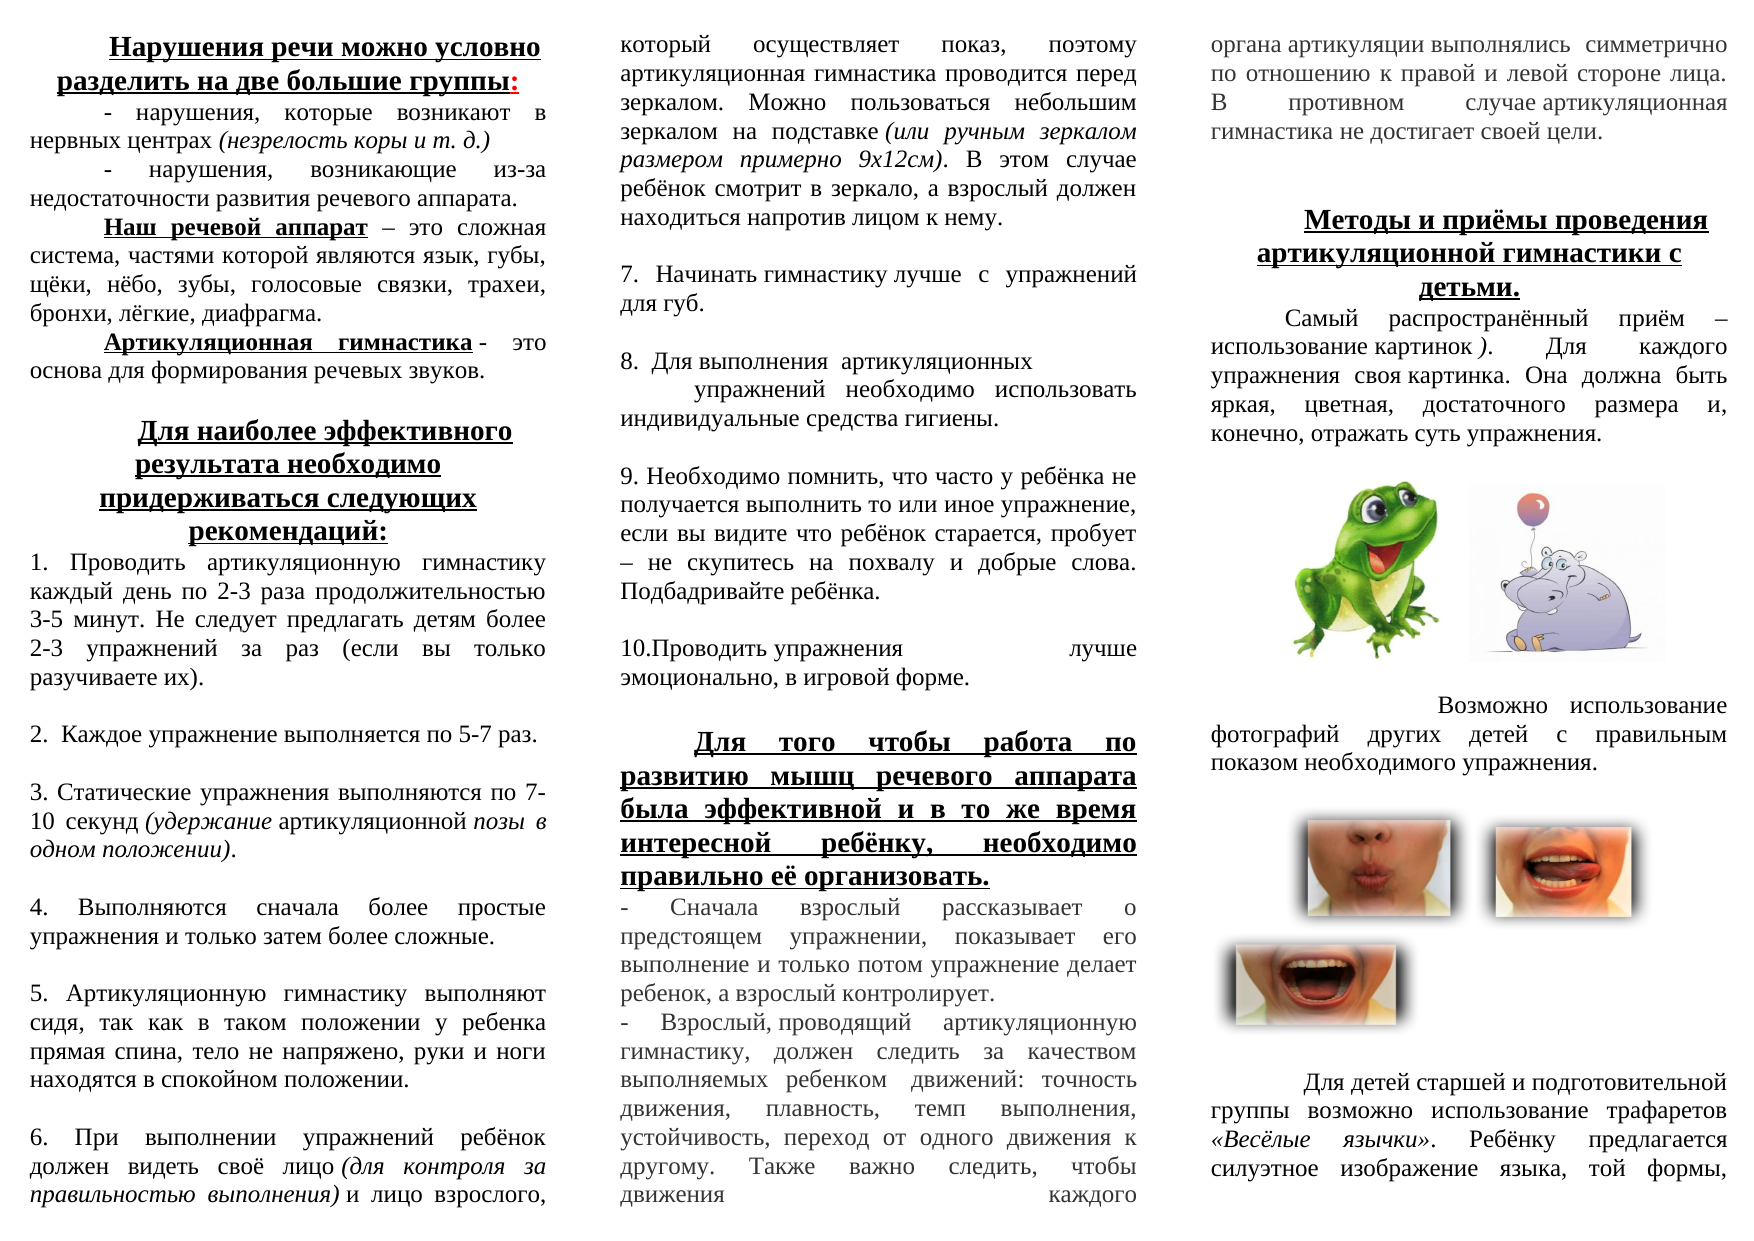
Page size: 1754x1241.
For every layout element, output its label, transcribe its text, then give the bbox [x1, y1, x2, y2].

text Наш речевой аппарат – это сложная система, частями которой являются язык, губы, щёки, нёбо, зубы, голосовые связки, трахеи, бронхи, лёгкие, диафрагма. [29, 212, 546, 327]
picture [1314, 834, 1444, 902]
picture [1503, 842, 1624, 902]
text 6. При выполнении упражнений ребёнок должен видеть своё лицо (для контроля за правильностью выполнения) и лицо взрослого, который осуществляет показ, поэтому артикуляционная гимнастика проводится перед зеркалом. Можно пользоваться небольшим зеркалом на подставке (или ручным зеркалом размером примерно 9х12см). В этом случае ребёнок смотрит в зеркало, а взрослый должен находиться напротив лицом к нему. [620, 29, 1137, 231]
text Возможно использование фотографий других детей с правильным показом необходимого упражнения. [1211, 690, 1728, 776]
text - нарушения, которые возникают в нервных центрах (незрелость коры и т. д.) [29, 97, 546, 154]
text 3. Статические упражнения выполняются по 7-10 секунд (удержание артикуляционной позы в одном положении). [29, 777, 546, 863]
text 4. Выполняются сначала более простые упражнения и только затем более сложные. [29, 892, 546, 949]
text Для того чтобы работа по развитию мышц речевого аппарата была эффективной и в то же время интересной ребёнку, необходимо правильно её организовать. [620, 724, 1137, 787]
text Нарушения речи можно условно разделить на две большие группы: [29, 29, 546, 97]
text Для того чтобы работа по развитию мышц речевого аппарата была эффективной и в то же время интересной ребёнку, необходимо правильно её организовать. [620, 789, 1137, 820]
text 10.Проводить упражнения лучше эмоционально, в игровой форме. [620, 633, 1137, 691]
picture [1284, 475, 1463, 662]
text упражнений необходимо использовать индивидуальные средства гигиены. [620, 374, 1137, 432]
text Для того чтобы работа по развитию мышц речевого аппарата была эффективной и в то же время интересной ребёнку, необходимо правильно её организовать. [620, 856, 1137, 892]
text 7. Начинать гимнастику лучше с упражнений для губ. [620, 259, 1137, 317]
text 9. Необходимо помнить, что часто у ребёнка не получается выполнить то или иное упражнение, если вы видите что ребёнок старается, пробует – не скупитесь на похвалу и добрые слова. Подбадривайте ребёнка. [620, 461, 1137, 604]
text Для того чтобы работа по развитию мышц речевого аппарата была эффективной и в то же время интересной ребёнку, необходимо правильно её организовать. [620, 822, 1137, 854]
text - Взрослый, проводящий артикуляционную гимнастику, должен следить за качеством выполняемых ребенком движений: точность движения, плавность, темп выполнения, устойчивость, переход от одного движения к другому. Также важно следить, чтобы движения каждого органа артикуляции выполнялись симметрично по отношению к правой и левой стороне лица. В противном случае артикуляционная гимнастика не достигает своей цели. [620, 1007, 1137, 1208]
text Методы и приёмы проведения артикуляционной гимнастики с детьми. [1211, 202, 1728, 303]
text Артикуляционная гимнастика - это основа для формирования речевых звуков. [29, 327, 546, 384]
text 8. Для выполнения артикуляционных [620, 346, 1137, 374]
text - Взрослый, проводящий артикуляционную гимнастику, должен следить за качеством выполняемых ребенком движений: точность движения, плавность, темп выполнения, устойчивость, переход от одного движения к другому. Также важно следить, чтобы движения каждого органа артикуляции выполнялись симметрично по отношению к правой и левой стороне лица. В противном случае артикуляционная гимнастика не достигает своей цели. [1211, 29, 1728, 144]
text 1. Проводить артикуляционную гимнастику каждый день по 2-3 раза продолжительностью 3-5 минут. Не следует предлагать детям более 2-3 упражнений за раз (если вы только разучиваете их). [29, 547, 546, 691]
picture [1468, 484, 1666, 662]
text Для наиболее эффективного результата необходимо придерживаться следующих рекомендаций: [29, 413, 546, 547]
picture [1240, 961, 1392, 1008]
text - Сначала взрослый рассказывает о предстоящем упражнении, показывает его выполнение и только потом упражнение делает ребенок, а взрослый контролирует. [620, 892, 1137, 1007]
text Самый распространённый приём – использование картинок ). Для каждого упражнения своя картинка. Она должна быть яркая, цветная, достаточного размера и, конечно, отражать суть упражнения. [1211, 303, 1728, 446]
text - нарушения, возникающие из-за недостаточности развития речевого аппарата. [29, 154, 546, 212]
text 5. Артикуляционную гимнастику выполняют сидя, так как в таком положении у ребенка прямая спина, тело не напряжено, руки и ноги находятся в спокойном положении. [29, 978, 546, 1093]
text 2. Каждое упражнение выполняется по 5-7 раз. [29, 719, 546, 748]
text 6. При выполнении упражнений ребёнок должен видеть своё лицо (для контроля за правильностью выполнения) и лицо взрослого, который осуществляет показ, поэтому артикуляционная гимнастика проводится перед зеркалом. Можно пользоваться небольшим зеркалом на подставке (или ручным зеркалом размером примерно 9х12см). В этом случае ребёнок смотрит в зеркало, а взрослый должен находиться напротив лицом к нему. [29, 1122, 546, 1208]
